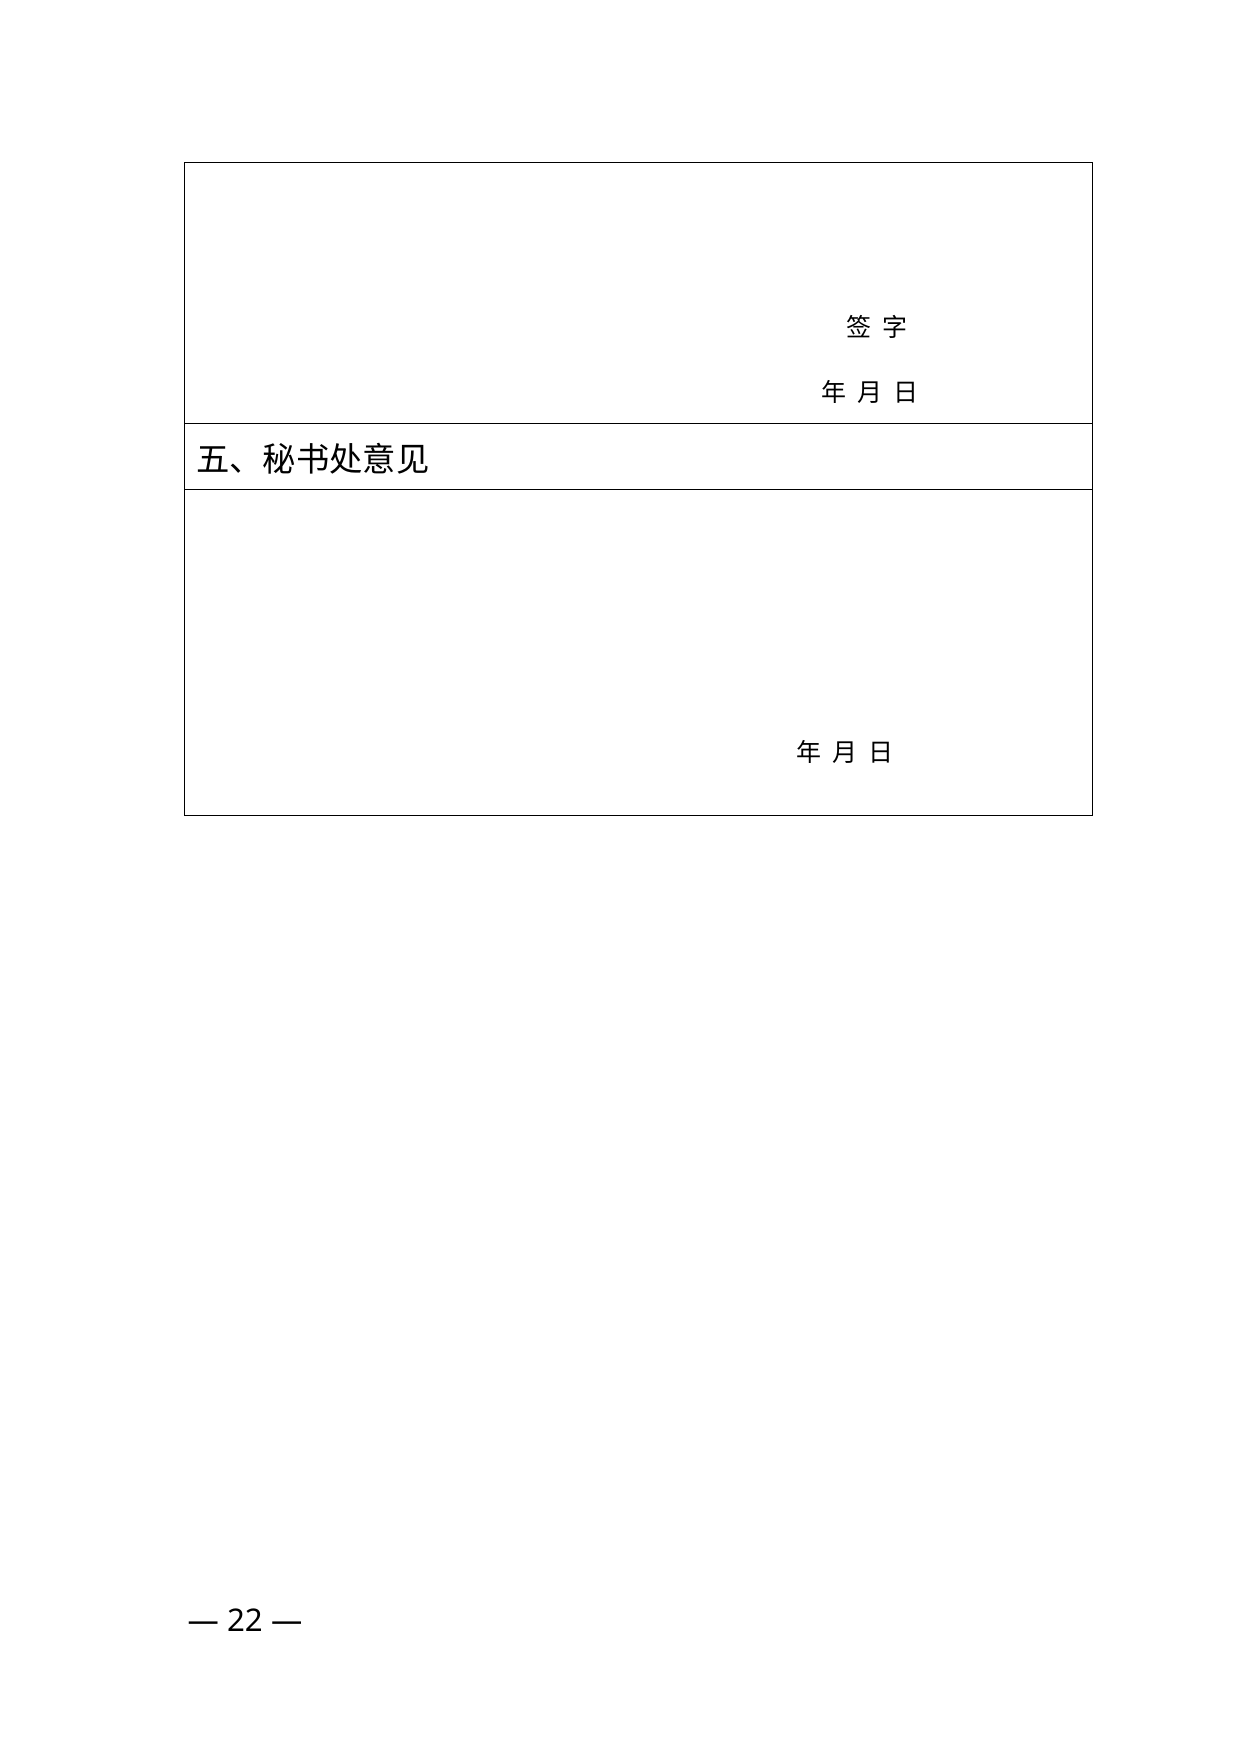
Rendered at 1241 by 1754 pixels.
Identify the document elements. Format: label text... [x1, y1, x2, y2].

table_cell 五、秘书处意见 [185, 424, 1092, 489]
table_cell 签 字 年 月 日 [185, 163, 1092, 423]
table_cell 年 月 日 [185, 490, 1092, 815]
